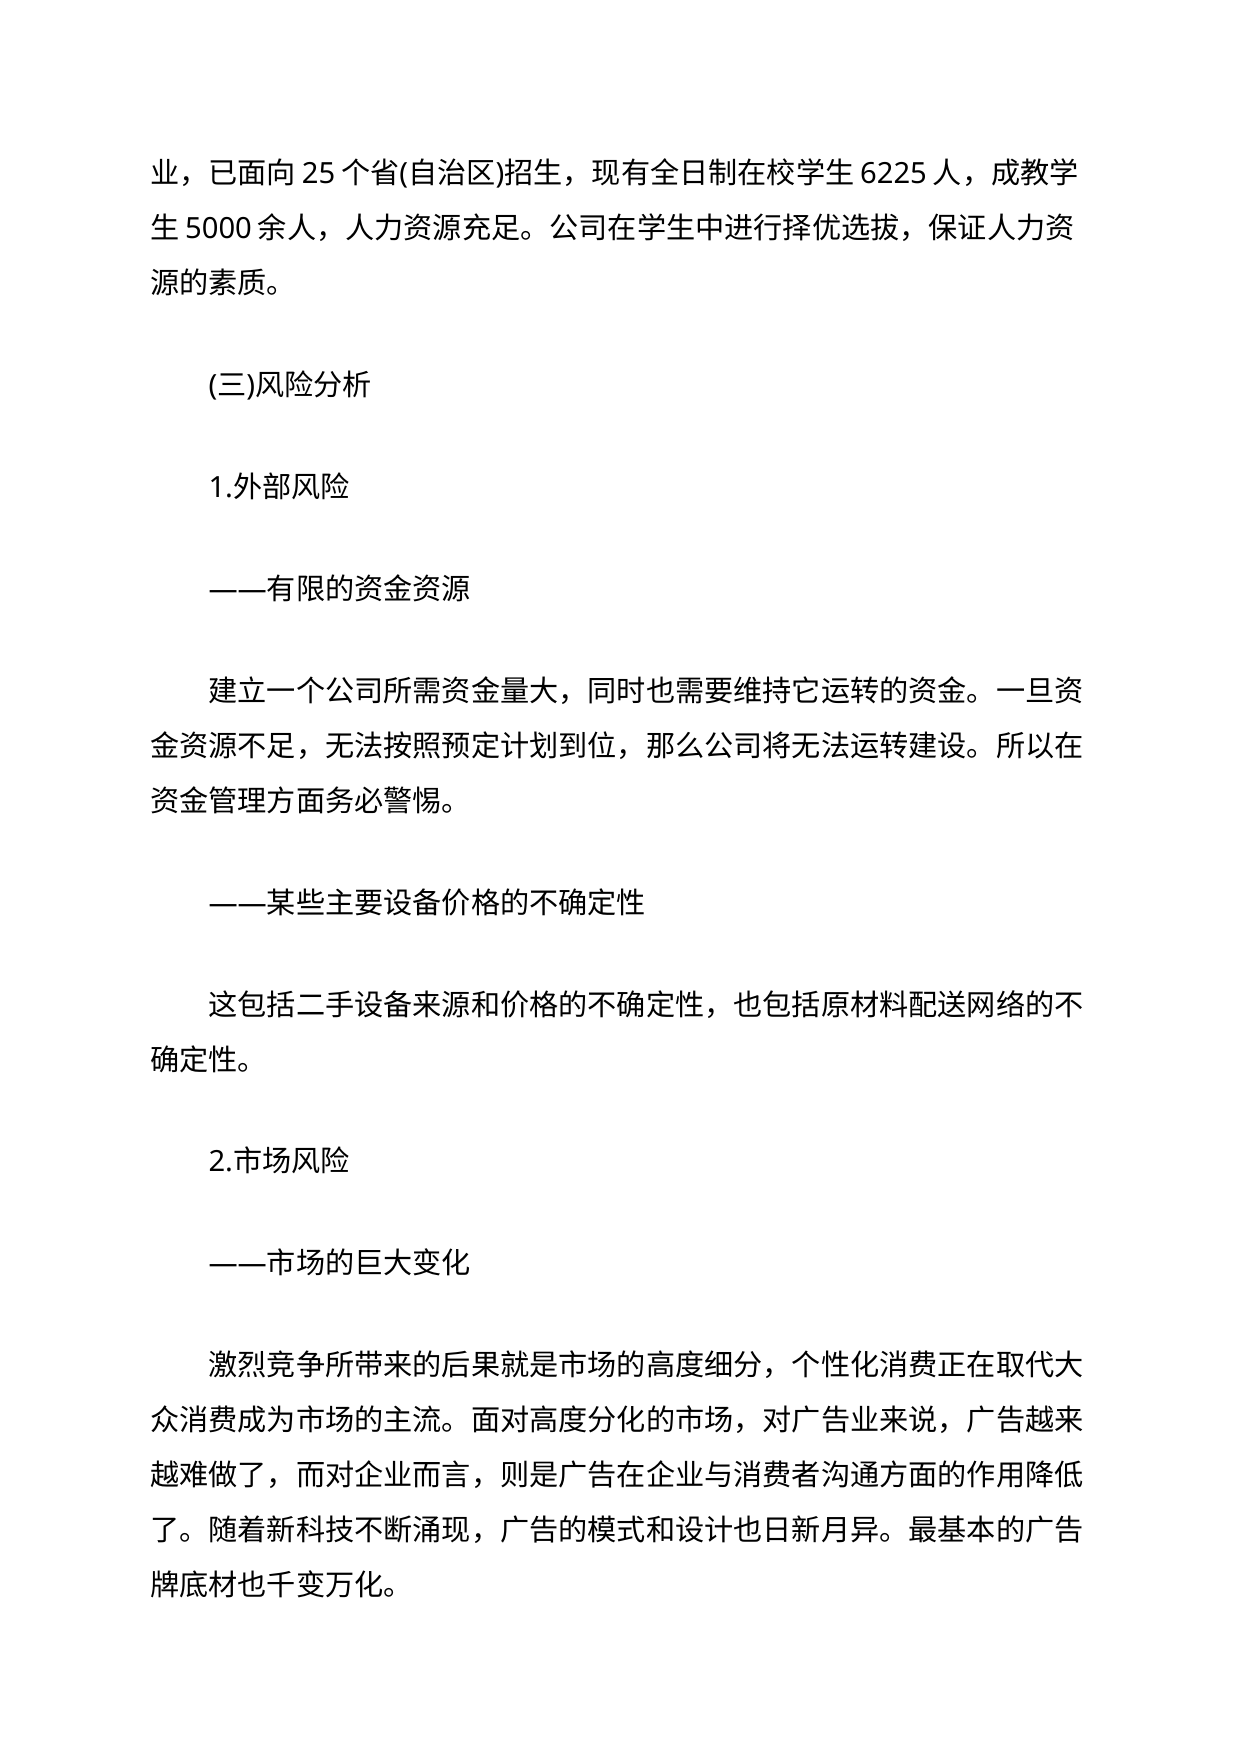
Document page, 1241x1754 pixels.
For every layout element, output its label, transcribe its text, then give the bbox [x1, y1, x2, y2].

text 建立一个公司所需资金量大，同时也需要维持它运转的资金。一旦资金资源不足，无法按照预定计划到位，那么公司将无法运转建设。所以在资金管理方面务必警惕。 [150, 668, 1090, 820]
text ——有限的资金资源 [150, 566, 1090, 608]
text 2.市场风险 [150, 1138, 1090, 1180]
text (三)风险分析 [150, 362, 1090, 404]
text 1.外部风险 [150, 464, 1090, 506]
text ——市场的巨大变化 [150, 1240, 1090, 1282]
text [150, 150, 1090, 302]
text 激烈竞争所带来的后果就是市场的高度细分，个性化消费正在取代大众消费成为市场的主流。面对高度分化的市场，对广告业来说，广告越来越难做了，而对企业而言，则是广告在企业与消费者沟通方面的作用降低了。随着新科技不断涌现，广告的模式和设计也日新月异。最基本的广告牌底材也千变万化。 [150, 1342, 1090, 1604]
text ——某些主要设备价格的不确定性 [150, 879, 1090, 922]
text 这包括二手设备来源和价格的不确定性，也包括原材料配送网络的不确定性。 [150, 981, 1090, 1078]
